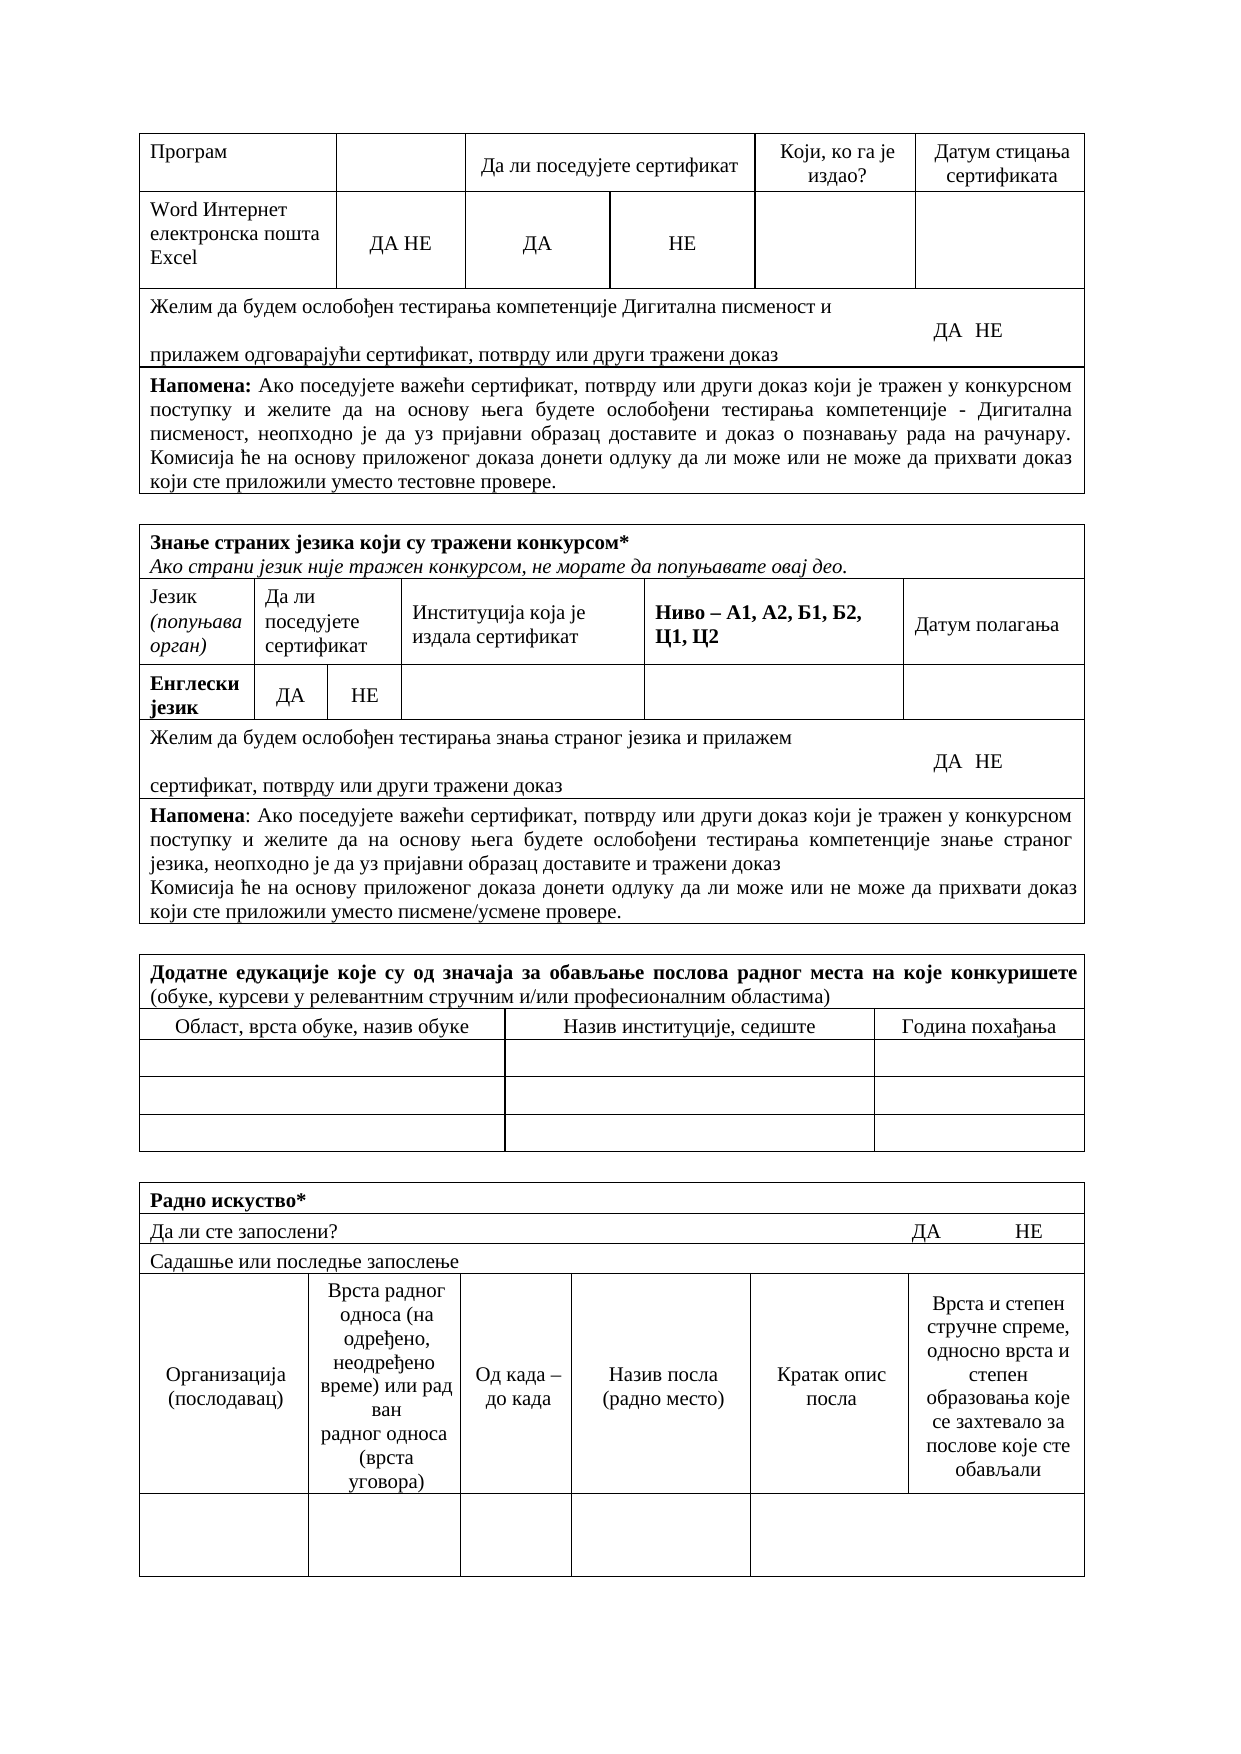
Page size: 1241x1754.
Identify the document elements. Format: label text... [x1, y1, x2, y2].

table_cell Да ли сте запослени? ДА НЕ [140, 1214, 1084, 1243]
table_cell [916, 192, 1084, 288]
table_cell [875, 1077, 1084, 1113]
table_cell Година похађања [875, 1009, 1084, 1038]
table_cell ДА НЕ [337, 192, 465, 288]
table_cell [402, 665, 644, 719]
table_cell [506, 1077, 874, 1113]
table_cell Датум полагања [904, 579, 1084, 664]
table_cell ДА [466, 192, 609, 288]
table_cell [140, 1115, 504, 1151]
table_cell [140, 1040, 504, 1076]
table_cell [140, 1494, 308, 1576]
table_cell [140, 1077, 504, 1113]
table_cell Језик (попуњава орган) [140, 579, 254, 664]
table_cell Енглески језик [140, 665, 254, 719]
table_cell Назив институције, седиште [506, 1009, 874, 1038]
table_cell [875, 1040, 1084, 1076]
table_cell Област, врста обуке, назив обуке [140, 1009, 504, 1038]
table_cell Садашње или последње запослење [140, 1244, 1084, 1273]
table_cell Желим да будем ослобођен тестирања знања страног језика и прилажем ДА НЕ сертификат, потврду или други тражени доказ [140, 720, 1084, 797]
table_cell Институција која је издала сертификат [402, 579, 644, 664]
table_cell Датум стицања сертификата [916, 134, 1084, 191]
table_cell Програм [140, 134, 336, 191]
table_cell Напомена: Ако поседујете важећи сертификат, потврду или други доказ који је тражен у конкурсном поступку и желите да на основу њега будете ослобођени тестирања компетенције знање страног језика, неопходно је да уз пријавни образац доставите и тражени доказ Комисија ће на основу приложеног доказа донети одлуку да ли може или не може да прихвати доказ који сте приложили уместо писмене/усмене провере. [140, 799, 1084, 923]
table_cell Назив посла (радно место) [572, 1274, 750, 1493]
table_cell [645, 665, 903, 719]
table_cell ДА [255, 665, 327, 719]
table_cell НЕ [611, 192, 754, 288]
table_header Радно искуство* [140, 1183, 1084, 1212]
table_cell Од када – до када [461, 1274, 571, 1493]
table_cell [751, 1494, 1084, 1576]
table_cell [461, 1494, 571, 1576]
table_cell [506, 1040, 874, 1076]
table_cell Да ли поседујете сертификат [255, 579, 401, 664]
table_cell НЕ [328, 665, 401, 719]
table_cell Врста радног односа (на одређено, неодређено време) или рад ван радног односа (врста уговора) [309, 1274, 460, 1493]
table_header Додатне едукације које су од значаја за обављање послова радног места на које конкуришете (обуке, курсеви у релевантним стручним и/или професионалним областима) [140, 955, 1084, 1008]
table_cell [309, 1494, 460, 1576]
table_cell [756, 192, 915, 288]
table_cell Ниво – А1, А2, Б1, Б2, Ц1, Ц2 [645, 579, 903, 664]
table_header [904, 525, 1084, 578]
table_cell [904, 665, 1084, 719]
table_header Знање страних језика који су тражени конкурсом* Ако страни језик није тражен конкурсом, не морате да попуњавате овај део. [140, 525, 904, 578]
table_cell Напомена: Ако поседујете важећи сертификат, потврду или други доказ који је тражен у конкурсном поступку и желите да на основу њега будете ослобођени тестирања компетенције - Дигитална писменост, неопходно је да уз пријавни образац доставите и доказ о познавању рада на рачунару. Комисија ће на основу приложеног доказа донети одлуку да ли може или не може да прихвати доказ који сте приложили уместо тестовне провере. [140, 368, 1084, 493]
table_cell Организација (послодавац) [140, 1274, 308, 1493]
table_cell Да ли поседујете сертификат [466, 134, 754, 191]
table_cell Word Интернет електронска пошта Excel [140, 192, 336, 288]
table_cell [572, 1494, 750, 1576]
table_cell [337, 134, 465, 191]
table_cell Који, ко га је издао? [756, 134, 915, 191]
table_cell Врста и степен стручне спреме, односно врста и степен образовања које се захтевало за послове које сте обављали [909, 1274, 1084, 1493]
table_cell Желим да будем ослобођен тестирања компетенције Дигитална писменост и ДА НЕ прилажем одговарајући сертификат, потврду или други тражени доказ [140, 289, 1084, 366]
table_cell [506, 1115, 874, 1151]
table_cell [875, 1115, 1084, 1151]
table_cell Кратак опис посла [751, 1274, 908, 1493]
